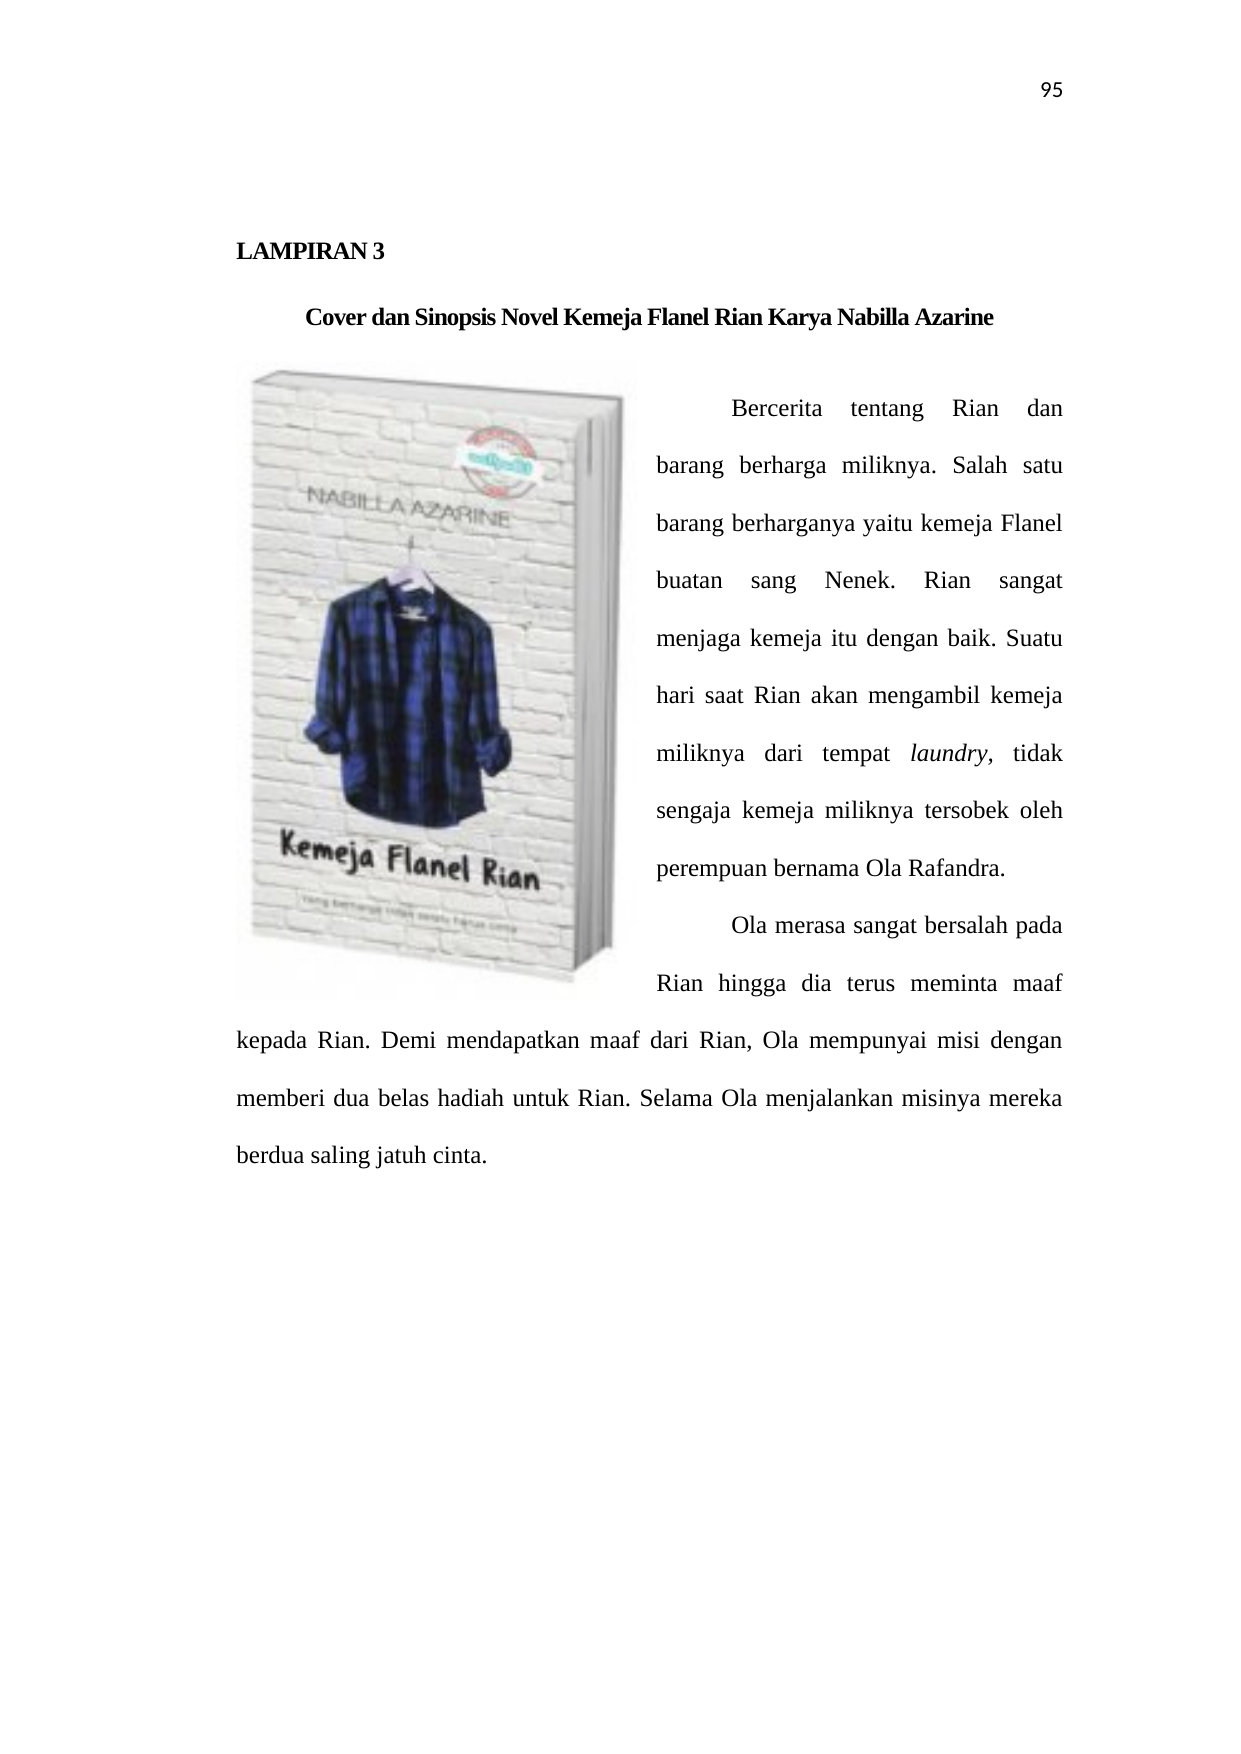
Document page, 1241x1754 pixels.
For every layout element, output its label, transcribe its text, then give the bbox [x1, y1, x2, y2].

text Bercerita tentang Rian dan barang berharga miliknya. Salah satu barang berharganya yaitu kemeja Flanel buatan sang Nenek. Rian sangat menjaga kemeja itu dengan baik. Suatu hari saat Rian akan mengambil kemeja miliknya dari tempat laundry, tidak sengaja kemeja miliknya tersobek oleh perempuan bernama Ola Rafandra. [638, 393, 1063, 882]
text Ola merasa sangat bersalah pada Rian hingga dia terus meminta maaf kepada Rian. Demi mendapatkan maaf dari Rian, Ola mempunyai misi dengan memberi dua belas hadiah untuk Rian. Selama Ola menjalankan misinya mereka berdua saling jatuh cinta. [236, 910, 1063, 1169]
text LAMPIRAN 3 [236, 236, 1063, 265]
picture [236, 361, 638, 1001]
text Cover dan Sinopsis Novel Kemeja Flanel Rian Karya Nabilla Azarine [236, 302, 1063, 331]
